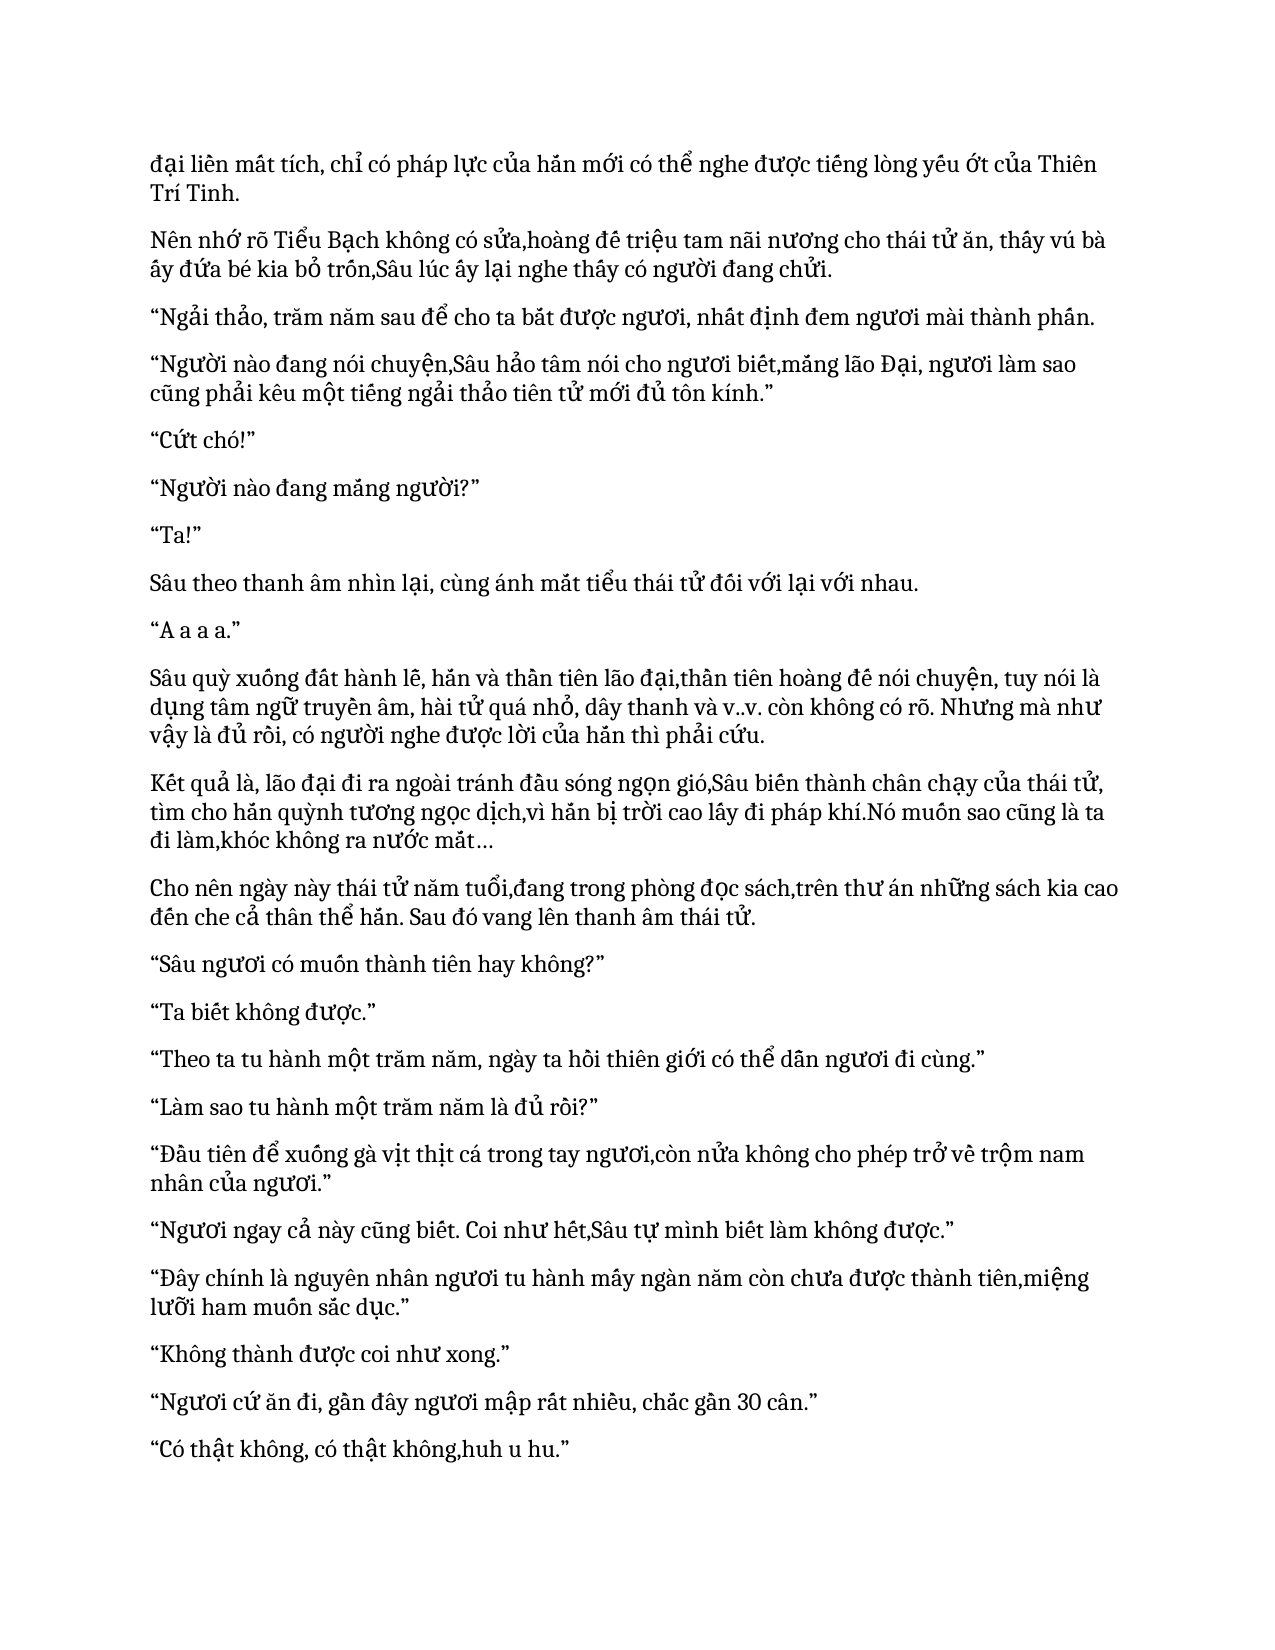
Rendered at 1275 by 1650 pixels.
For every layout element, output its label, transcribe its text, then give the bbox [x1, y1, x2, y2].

text “Ta biết không được.” [150, 997, 1125, 1026]
text “Ngải thảo, trăm năm sau để cho ta bắt được ngươi, nhất định đem ngươi mài thành phấn. [150, 302, 1125, 331]
text “Người nào đang nói chuyện,Sâu hảo tâm nói cho ngươi biết,mắng lão Đại, ngươi làm sao cũng phải kêu một tiếng ngải thảo tiên tử mới đủ tôn kính.” [150, 350, 1125, 407]
text Cho nên ngày này thái tử năm tuổi,đang trong phòng đọc sách,trên thư án những sách kia cao đến che cả thân thể hắn. Sau đó vang lên thanh âm thái tử. [150, 874, 1125, 931]
text Kết quả là, lão đại đi ra ngoài tránh đầu sóng ngọn gió,Sâu biến thành chân chạy của thái tử, tìm cho hắn quỳnh tương ngọc dịch,vì hắn bị trời cao lấy đi pháp khí.Nó muốn sao cũng là ta đi làm,khóc không ra nước mắt… [150, 769, 1125, 855]
text “Ngươi ngay cả này cũng biết. Coi như hết,Sâu tự mình biết làm không được.” [150, 1216, 1125, 1245]
text “Đầu tiên để xuống gà vịt thịt cá trong tay ngươi,còn nửa không cho phép trở về trộm nam nhân của ngươi.” [150, 1140, 1125, 1197]
text Nên nhớ rõ Tiểu Bạch không có sửa,hoàng đế triệu tam nãi nương cho thái tử ăn, thấy vú bà ấy đứa bé kia bỏ trốn,Sâu lúc ấy lại nghe thấy có người đang chửi. [150, 226, 1125, 284]
text “Người nào đang mắng người?” [150, 474, 1125, 502]
text Sâu quỳ xuống đất hành lễ, hắn và thần tiên lão đại,thần tiên hoàng đế nói chuyện, tuy nói là dụng tâm ngữ truyền âm, hài tử quá nhỏ, dây thanh và v..v. còn không có rõ. Nhưng mà như vậy là đủ rồi, có người nghe được lời của hắn thì phải cứu. [150, 664, 1125, 750]
text “Cứt chó!” [150, 426, 1125, 455]
text “Đây chính là nguyên nhân ngươi tu hành mấy ngàn năm còn chưa được thành tiên,miệng lưỡi ham muốn sắc dục.” [150, 1264, 1125, 1321]
text “Không thành được coi như xong.” [150, 1340, 1125, 1369]
text “Ngươi cứ ăn đi, gần đây ngươi mập rất nhiều, chắc gần 30 cân.” [150, 1387, 1125, 1416]
text Sâu theo thanh âm nhìn lại, cùng ánh mắt tiểu thái tử đối với lại với nhau. [150, 569, 1125, 597]
text “Ta!” [150, 521, 1125, 550]
text “A a a a.” [150, 616, 1125, 645]
text “Sâu ngươi có muốn thành tiên hay không?” [150, 950, 1125, 979]
text “Làm sao tu hành một trăm năm là đủ rồi?” [150, 1092, 1125, 1121]
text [150, 150, 1125, 207]
text “Theo ta tu hành một trăm năm, ngày ta hồi thiên giới có thể dẫn ngươi đi cùng.” [150, 1045, 1125, 1074]
text “Có thật không, có thật không,huh u hu.” [150, 1435, 1125, 1464]
